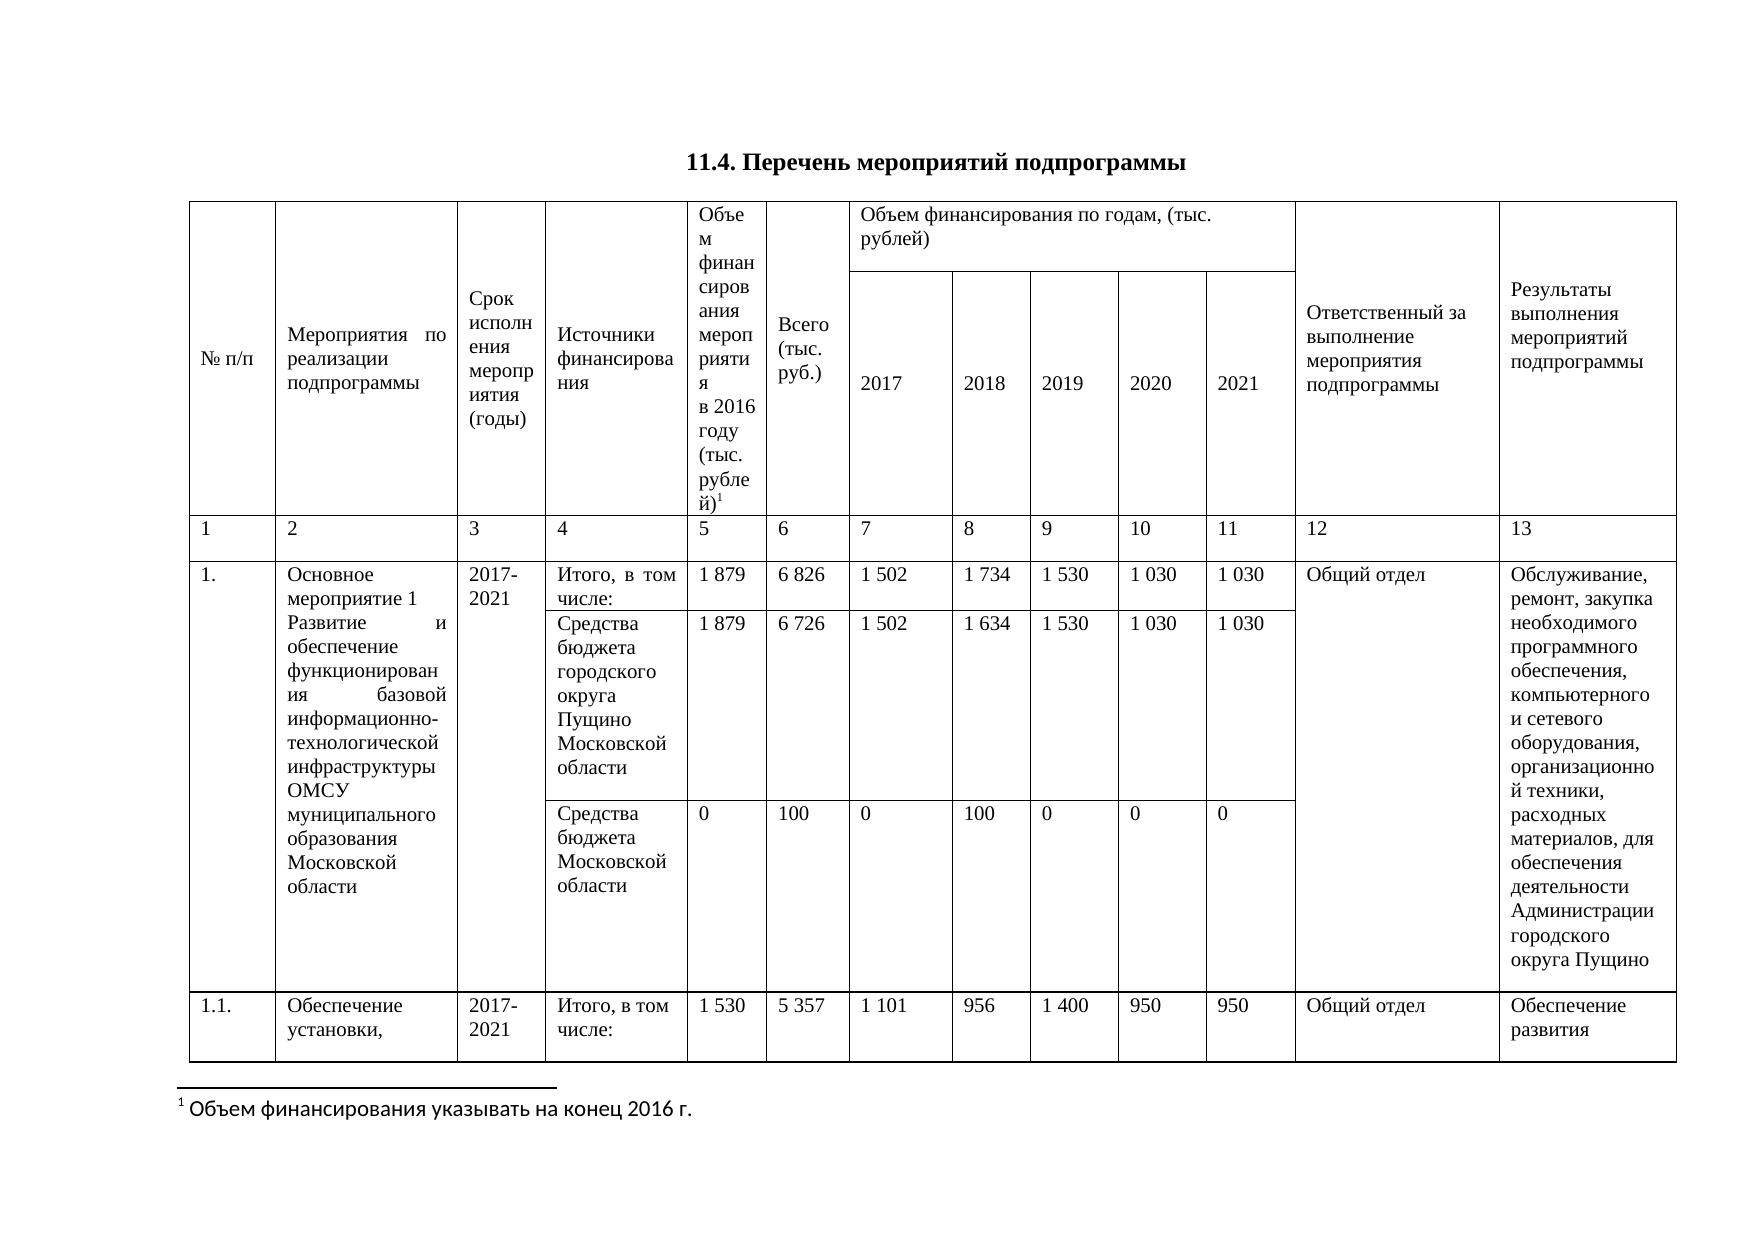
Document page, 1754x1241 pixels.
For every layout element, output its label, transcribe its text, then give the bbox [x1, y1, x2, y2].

table_cell 2021 [1207, 272, 1295, 514]
table_cell 0 [850, 801, 952, 991]
table_cell Общий отдел [1296, 993, 1499, 1061]
table_cell 6 726 [767, 611, 849, 800]
table_cell 2020 [1119, 272, 1206, 514]
table_cell 2017-2021 [458, 993, 545, 1061]
table_cell 1 030 [1119, 562, 1206, 610]
table_cell 4 [546, 516, 687, 561]
table_cell 5 [688, 516, 766, 561]
table_cell 950 [1119, 993, 1206, 1061]
table_cell 10 [1119, 516, 1206, 561]
table_cell Итого, в том числе: [546, 562, 687, 610]
table_cell 1 530 [1031, 611, 1118, 800]
table_cell 1 530 [688, 993, 766, 1061]
table_cell 13 [1500, 516, 1676, 561]
table_cell Средства бюджета городского округа Пущино Московской области [546, 611, 687, 800]
table_cell 6 [767, 516, 849, 561]
table_cell 1.1. [190, 993, 275, 1061]
table_cell 950 [1207, 993, 1295, 1061]
table_header Ответственный за выполнение мероприятия подпрограммы [1296, 202, 1499, 514]
table_cell Средства бюджета Московской области [546, 801, 687, 991]
table_cell 1 101 [850, 993, 952, 1061]
table_header Мероприятия по реализации подпрограммы [276, 202, 457, 514]
table_cell 1 030 [1119, 611, 1206, 800]
table_cell 0 [1119, 801, 1206, 991]
table_cell 1 879 [688, 562, 766, 610]
table_cell Обслуживание, ремонт, закупка необходимого программного обеспечения, компьютерного и сетевого оборудования, организационной техники, расходных материалов, для обеспечения деятельности Администрации городского округа Пущино [1500, 562, 1676, 991]
table_header Срок исполнения мероприятия (годы) [458, 202, 545, 514]
table_cell 9 [1031, 516, 1118, 561]
table_header Объем финансирования мероприятия в 2016 году (тыс. рублей) [688, 202, 766, 514]
table_cell 2019 [1031, 272, 1118, 514]
table_cell 1 734 [953, 562, 1030, 610]
table_cell 0 [1031, 801, 1118, 991]
table_cell 2017-2021 [458, 562, 545, 991]
table_cell 1 030 [1207, 611, 1295, 800]
table_cell 956 [953, 993, 1030, 1061]
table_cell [1500, 993, 1676, 1061]
table_cell 1 400 [1031, 993, 1118, 1061]
table_header Источники финансирования [546, 202, 687, 514]
table_header Всего (тыс. руб.) [767, 202, 849, 514]
table_cell Основное мероприятие 1 Развитие и обеспечение функционирования базовой информационно-технологической инфраструктуры ОМСУ муниципального образования Московской области [276, 562, 457, 991]
table_cell 1 030 [1207, 562, 1295, 610]
table_cell 1 530 [1031, 562, 1118, 610]
table_cell 0 [1207, 801, 1295, 991]
table_cell 11 [1207, 516, 1295, 561]
table_cell 5 357 [767, 993, 849, 1061]
table_cell Итого, в том числе: [546, 993, 687, 1061]
table_cell 2017 [850, 272, 952, 514]
table_cell 2 [276, 516, 457, 561]
table_cell 7 [850, 516, 952, 561]
table_header Результаты выполнения мероприятий подпрограммы [1500, 202, 1676, 514]
table_cell 1 502 [850, 611, 952, 800]
table_header Объем финансирования по годам, (тыс. рублей) [850, 202, 1295, 271]
table_cell 1 879 [688, 611, 766, 800]
table_cell 1 634 [953, 611, 1030, 800]
table_cell 1. [190, 562, 275, 991]
table_cell 2018 [953, 272, 1030, 514]
table_cell Общий отдел [1296, 562, 1499, 991]
table_cell 12 [1296, 516, 1499, 561]
table_cell 3 [458, 516, 545, 561]
table_header № п/п [190, 202, 275, 514]
table_cell 100 [767, 801, 849, 991]
table_cell 100 [953, 801, 1030, 991]
text 11.4. Перечень мероприятий подпрограммы [177, 147, 1695, 176]
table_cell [276, 993, 457, 1061]
table_cell 0 [688, 801, 766, 991]
table_cell 6 826 [767, 562, 849, 610]
table_cell 8 [953, 516, 1030, 561]
table_cell 1 502 [850, 562, 952, 610]
table_cell 1 [190, 516, 275, 561]
